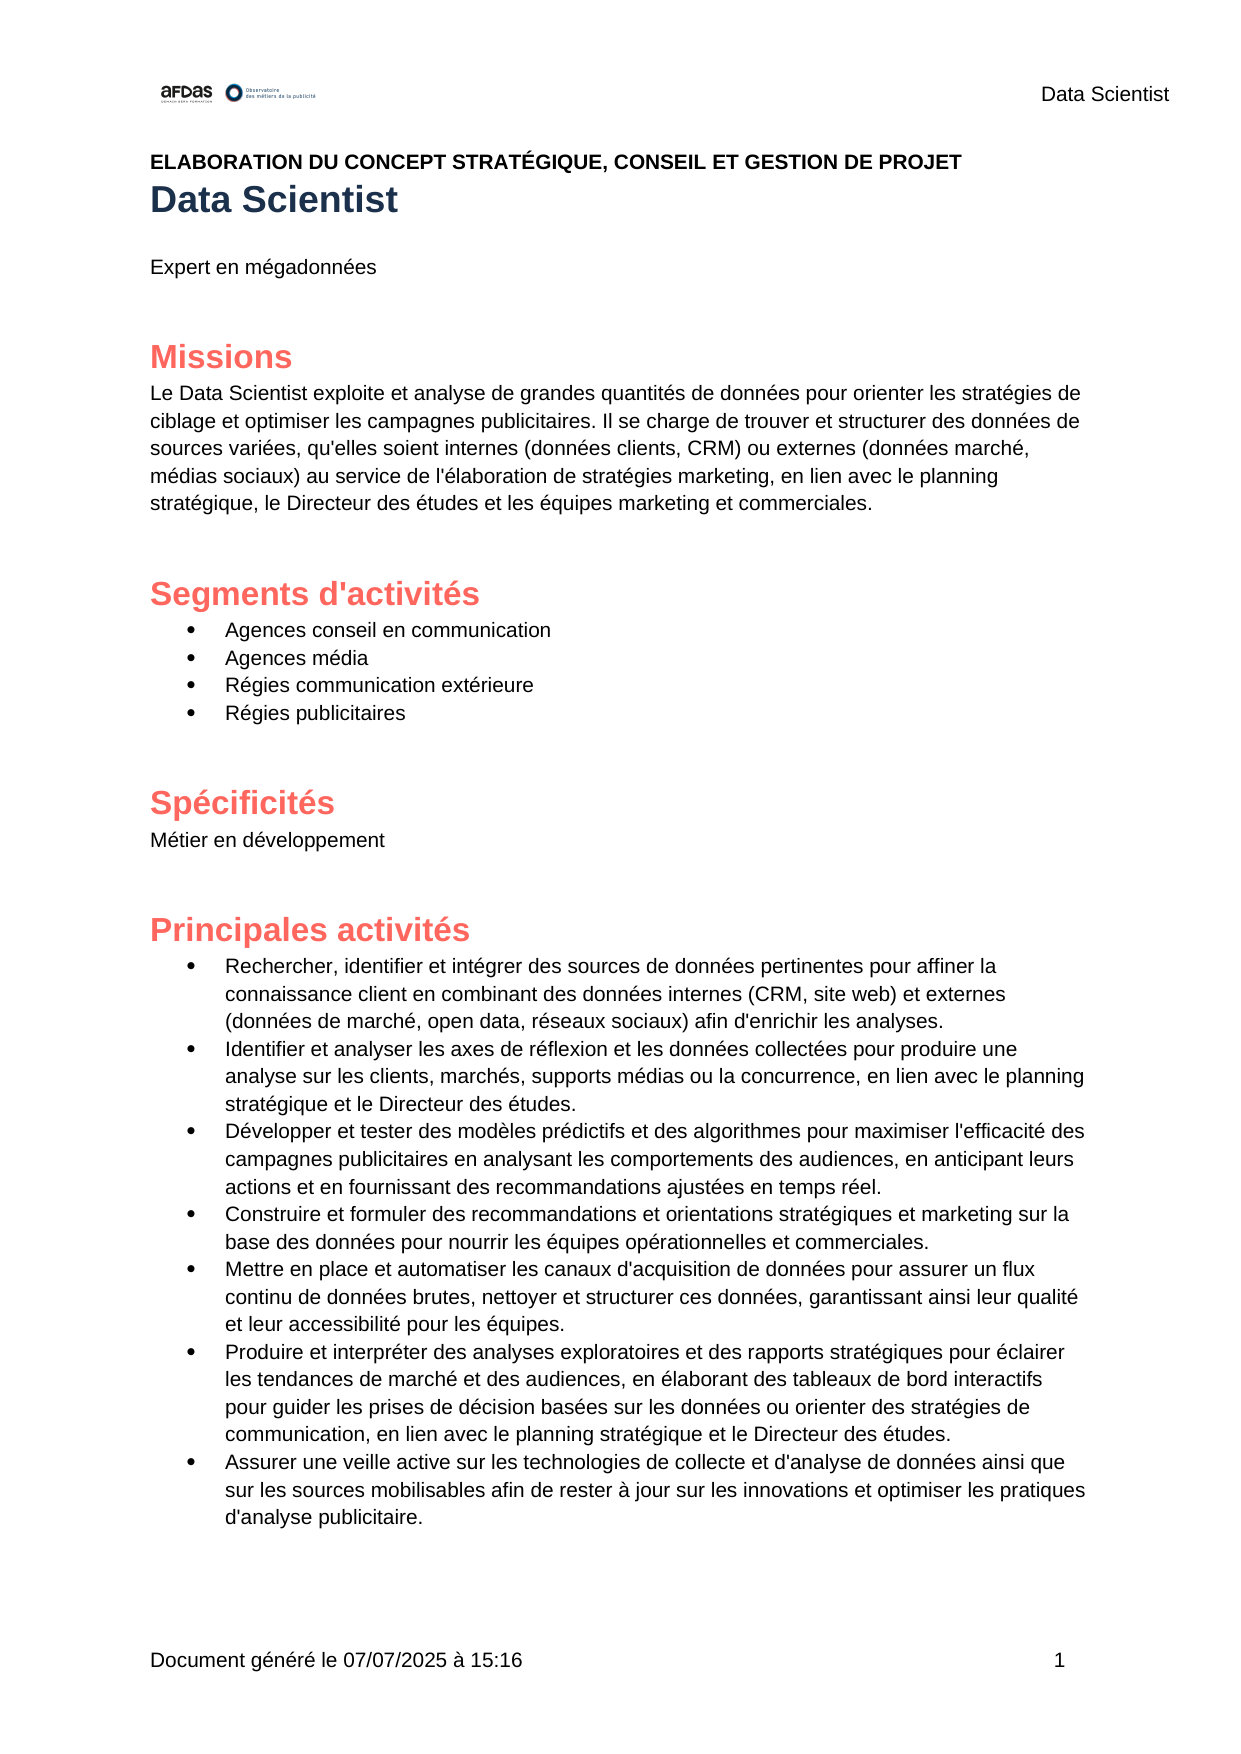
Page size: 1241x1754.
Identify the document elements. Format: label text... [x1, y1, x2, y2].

list Identifier et analyser les axes de réflexion et les données collectées pour produire une analyse sur les clients, marchés, supports médias ou la concurrence, en lien avec le planning stratégique et le Directeur des études. [187, 1037, 1090, 1116]
list Assurer une veille active sur les technologies de collecte et d'analyse de données ainsi que sur les sources mobilisables afin de rester à jour sur les innovations et optimiser les pratiques d'analyse publicitaire. [187, 1450, 1090, 1529]
text Missions [150, 337, 1090, 376]
list Régies communication extérieure [187, 673, 1090, 697]
text ELABORATION DU CONCEPT STRATÉGIQUE, CONSEIL ET GESTION DE PROJET [150, 150, 1090, 174]
text Segments d'activités [150, 574, 1090, 612]
list Agences conseil en communication [187, 618, 1090, 642]
list Mettre en place et automatiser les canaux d'acquisition de données pour assurer un flux continu de données brutes, nettoyer et structurer ces données, garantissant ainsi leur qualité et leur accessibilité pour les équipes. [187, 1257, 1090, 1336]
text Expert en mégadonnées [150, 254, 1090, 278]
list Régies publicitaires [187, 701, 1090, 725]
list Construire et formuler des recommandations et orientations stratégiques et marketing sur la base des données pour nourrir les équipes opérationnelles et commerciales. [187, 1202, 1090, 1253]
text Data Scientist [150, 177, 1090, 221]
list Développer et tester des modèles prédictifs et des algorithmes pour maximiser l'efficacité des campagnes publicitaires en analysant les comportements des audiences, en anticipant leurs actions et en fournissant des recommandations ajustées en temps réel. [187, 1119, 1090, 1198]
text Métier en développement [150, 827, 1090, 851]
text Principales activités [150, 910, 1090, 948]
list Rechercher, identifier et intégrer des sources de données pertinentes pour affiner la connaissance client en combinant des données internes (CRM, site web) et externes (données de marché, open data, réseaux sociaux) afin d'enrichir les analyses. [187, 954, 1090, 1033]
picture [150, 74, 317, 114]
list Agences média [187, 646, 1090, 669]
list Produire et interpréter des analyses exploratoires et des rapports stratégiques pour éclairer les tendances de marché et des audiences, en élaborant des tableaux de bord interactifs pour guider les prises de décision basées sur les données ou orienter des stratégies de communication, en lien avec le planning stratégique et le Directeur des études. [187, 1340, 1090, 1446]
text Spécificités [150, 783, 1090, 822]
text Le Data Scientist exploite et analyse de grandes quantités de données pour orienter les stratégies de ciblage et optimiser les campagnes publicitaires. Il se charge de trouver et structurer des données de sources variées, qu'elles soient internes (données clients, CRM) ou externes (données marché, médias sociaux) au service de l'élaboration de stratégies marketing, en lien avec le planning stratégique, le Directeur des études et les équipes marketing et commerciales. [150, 381, 1090, 515]
